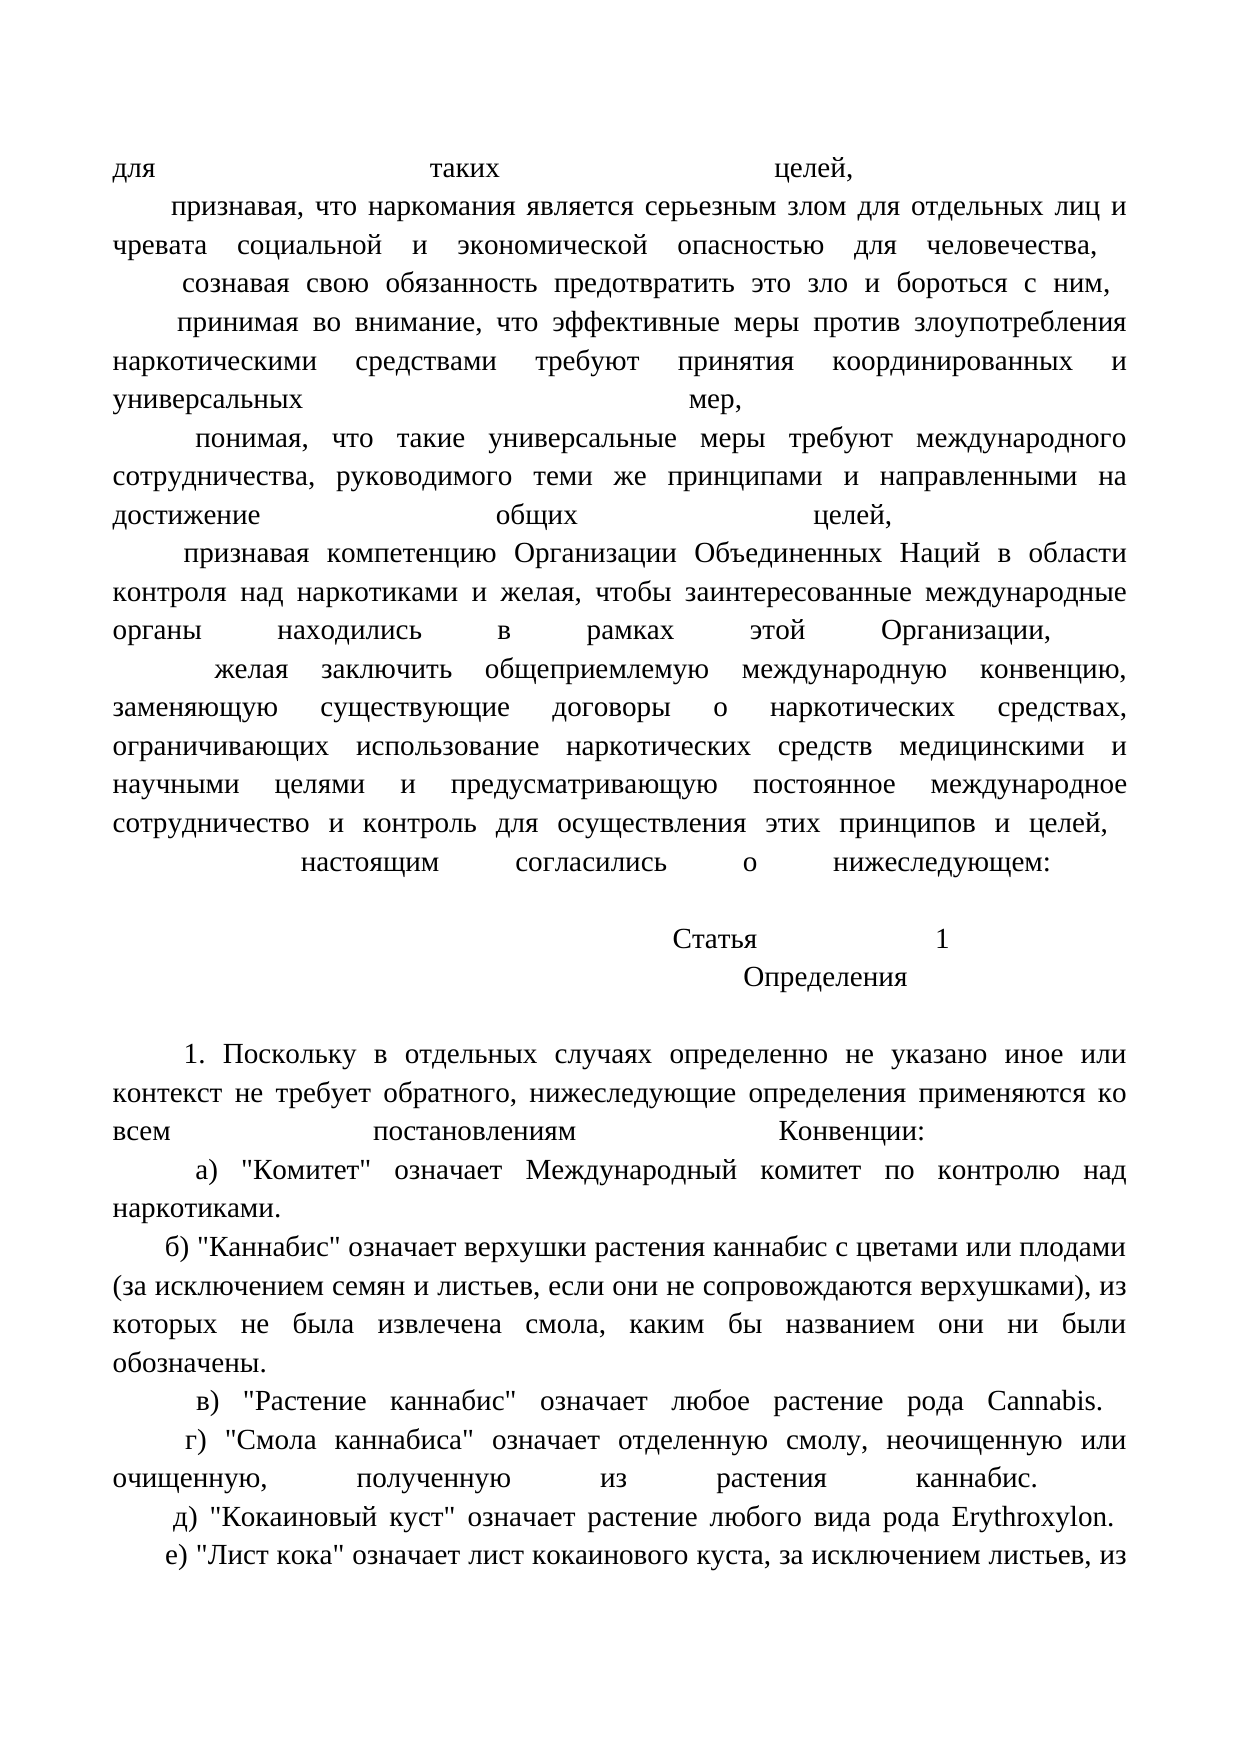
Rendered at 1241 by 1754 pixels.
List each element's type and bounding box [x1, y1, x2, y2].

text [112, 150, 1128, 1571]
